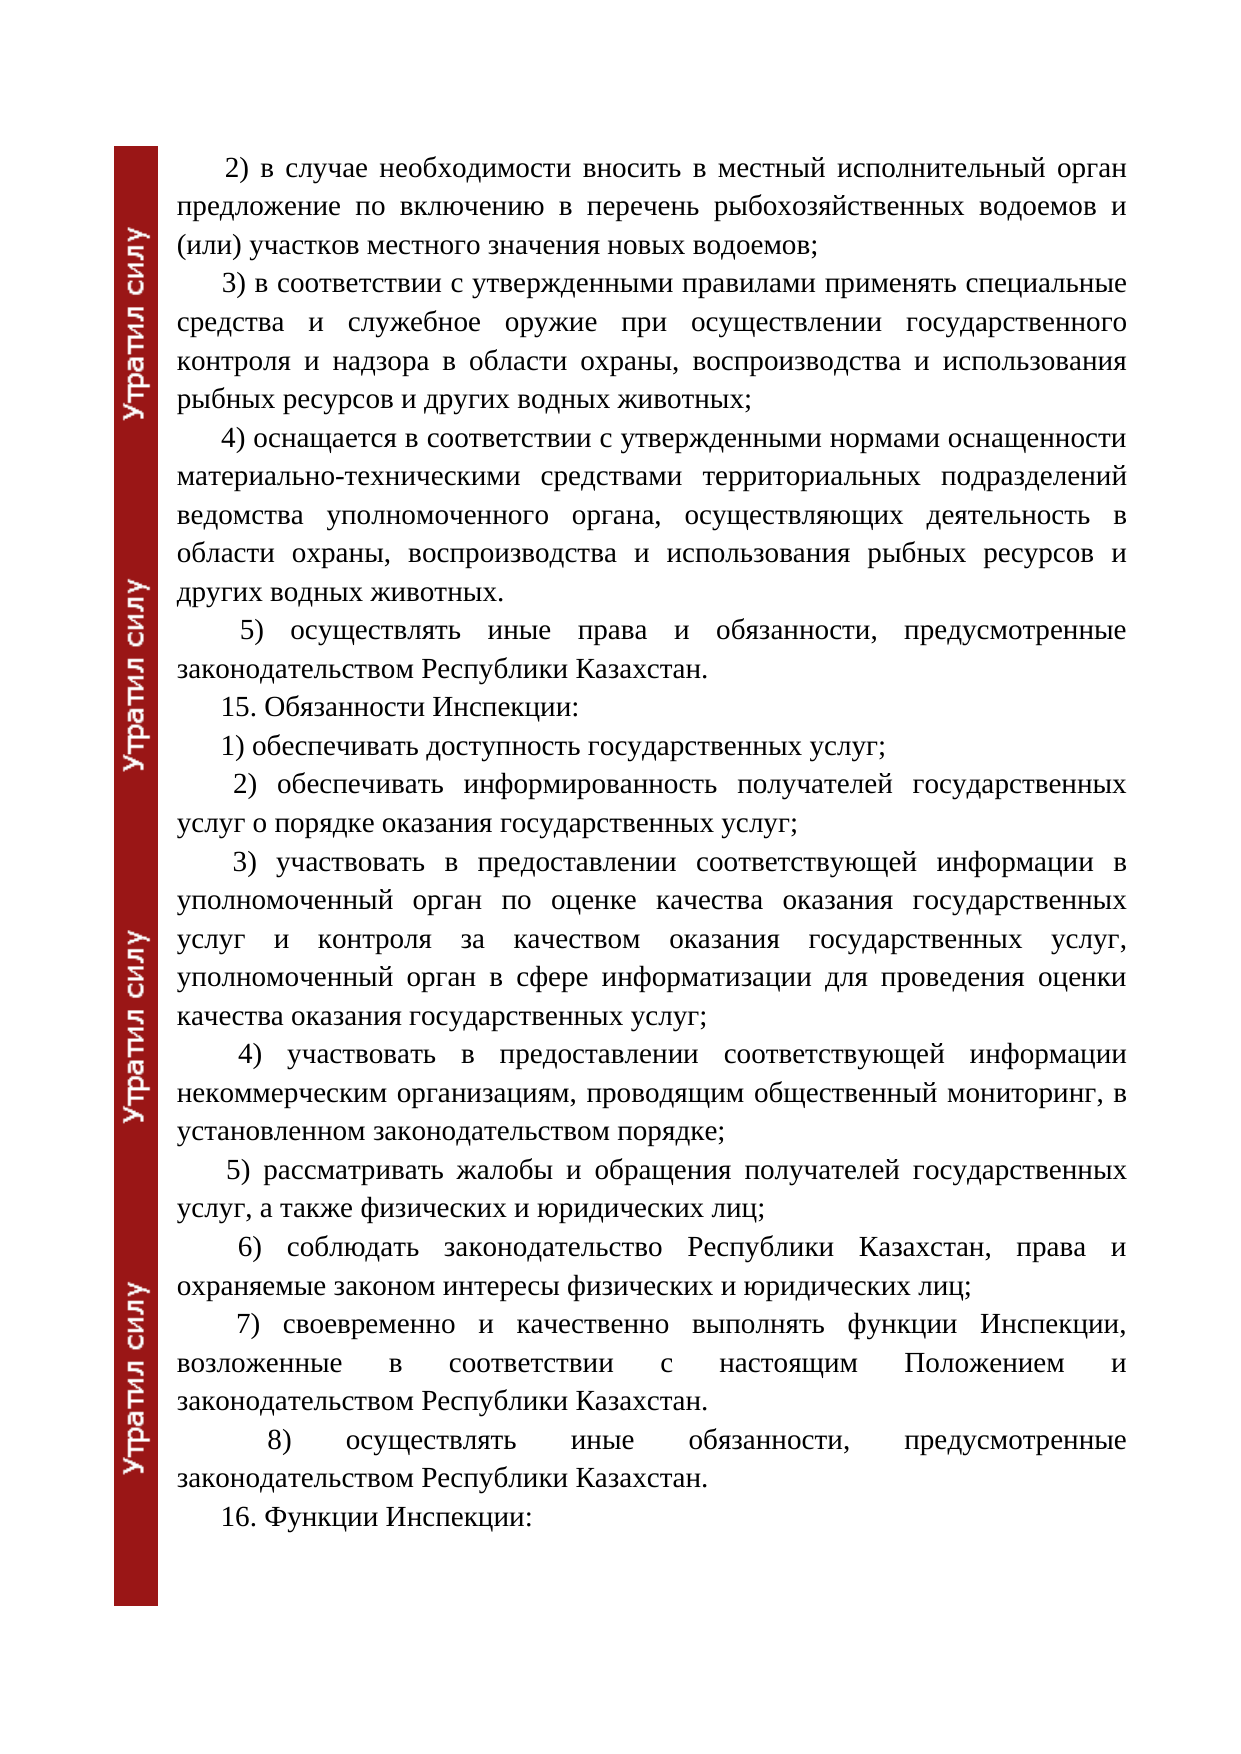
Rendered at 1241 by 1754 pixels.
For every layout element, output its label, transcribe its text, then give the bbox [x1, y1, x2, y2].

picture [114, 415, 158, 420]
text 1) обеспечивать доступность государственных услуг; [112, 728, 1128, 762]
text 2) обеспечивать информированность получателей государственных услуг о порядке оказания государственных услуг; [112, 767, 1128, 839]
picture [114, 261, 158, 266]
text 4) оснащается в соответствии с утвержденными нормами оснащенности материально-техническими средствами территориальных подразделений ведомства уполномоченного органа, осуществляющих деятельность в области охраны, воспроизводства и использования рыбных ресурсов и других водных животных. [112, 420, 1128, 607]
text 3) участвовать в предоставлении соответствующей информации в уполномоченный орган по оценке качества оказания государственных услуг и контроля за качеством оказания государственных услуг, уполномоченный орган в сфере информатизации для проведения оценки качества оказания государственных услуг; [112, 844, 1128, 1031]
picture [114, 684, 158, 689]
text 2) в случае необходимости вносить в местный исполнительный орган предложение по включению в перечень рыбохозяйственных водоемов и (или) участков местного значения новых водоемов; [112, 150, 1128, 261]
picture [114, 1532, 158, 1606]
picture [114, 1031, 158, 1036]
picture [114, 762, 158, 767]
picture [114, 1224, 158, 1229]
text 8) осуществлять иные обязанности, предусмотренные законодательством Республики Казахстан. [112, 1422, 1128, 1494]
text 15. Обязанности Инспекции: [112, 689, 1128, 723]
text 4) участвовать в предоставлении соответствующей информации некоммерческим организациям, проводящим общественный мониторинг, в установленном законодательством порядке; [112, 1036, 1128, 1147]
text 3) в соответствии с утвержденными правилами применять специальные средства и служебное оружие при осуществлении государственного контроля и надзора в области охраны, воспроизводства и использования рыбных ресурсов и других водных животных; [112, 266, 1128, 415]
picture [114, 723, 158, 728]
text 5) рассматривать жалобы и обращения получателей государственных услуг, а также физических и юридических лиц; [112, 1152, 1128, 1224]
picture [114, 1494, 158, 1499]
picture [114, 1147, 158, 1152]
picture [114, 1301, 158, 1306]
text 16. Функции Инспекции: [112, 1499, 1128, 1532]
text 6) соблюдать законодательство Республики Казахстан, права и охраняемые законом интересы физических и юридических лиц; [112, 1229, 1128, 1301]
text 7) своевременно и качественно выполнять функции Инспекции, возложенные в соответствии с настоящим Положением и законодательством Республики Казахстан. [112, 1306, 1128, 1417]
picture [114, 607, 158, 612]
text 5) осуществлять иные права и обязанности, предусмотренные законодательством Республики Казахстан. [112, 612, 1128, 684]
picture [114, 146, 158, 150]
picture [114, 1417, 158, 1422]
picture [114, 839, 158, 844]
